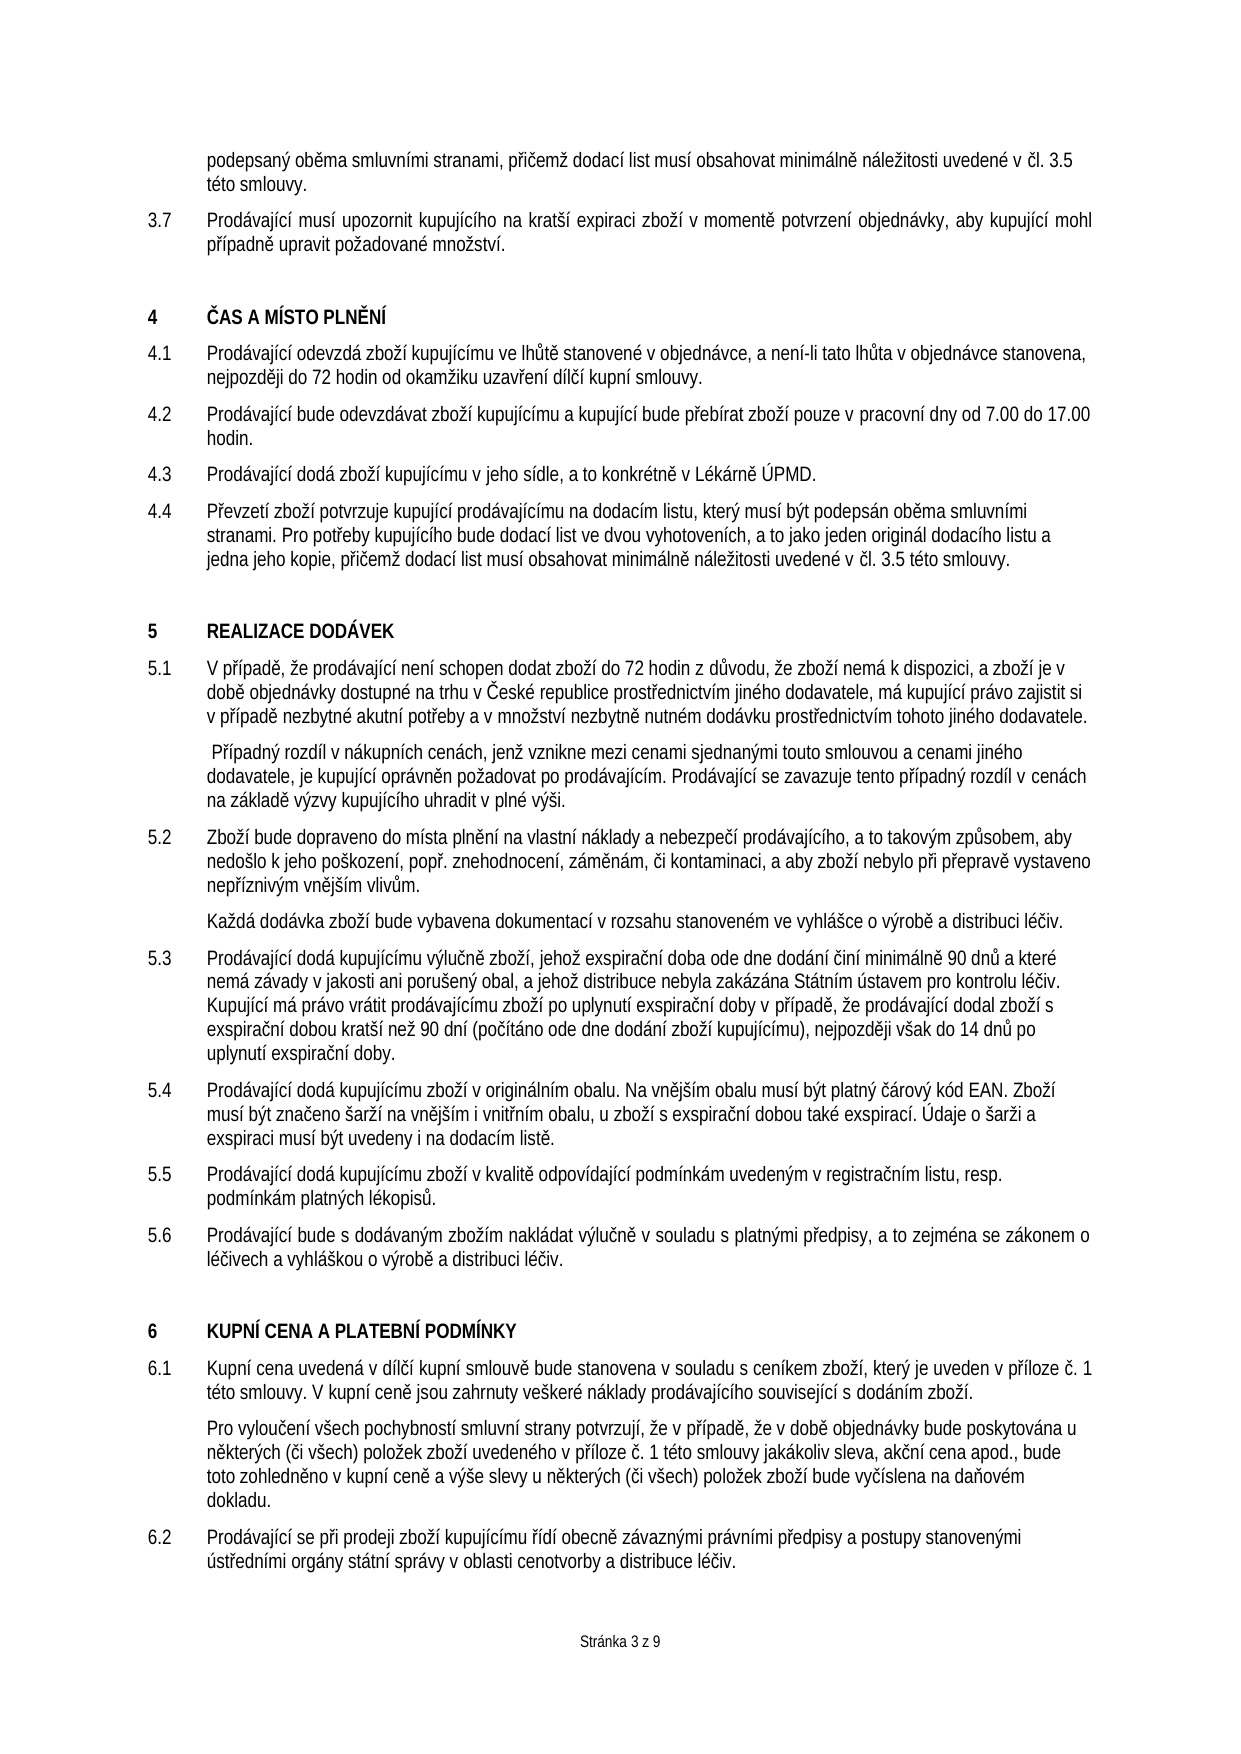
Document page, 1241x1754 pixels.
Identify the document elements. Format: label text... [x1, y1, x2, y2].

text 5.3 Prodávající dodá kupujícímu výlučně zboží, jehož exspirační doba ode dne dodání činí minimálně 90 dnů a které nemá závady v jakosti ani porušený obal, a jehož distribuce nebyla zakázána Státním ústavem pro kontrolu léčiv. Kupující má právo vrátit prodávajícímu zboží po uplynutí exspirační doby v případě, že prodávající dodal zboží s exspirační dobou kratší než 90 dní (počítáno ode dne dodání zboží kupujícímu), nejpozději však do 14 dnů po uplynutí exspirační doby. [148, 946, 1093, 1065]
text 5.6 Prodávající bude s dodávaným zbožím nakládat výlučně v souladu s platnými předpisy, a to zejména se zákonem o léčivech a vyhláškou o výrobě a distribuci léčiv. [148, 1223, 1093, 1271]
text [148, 148, 1093, 196]
text 5.4 Prodávající dodá kupujícímu zboží v originálním obalu. Na vnějším obalu musí být platný čárový kód EAN. Zboží musí být značeno šarží na vnějším i vnitřním obalu, u zboží s exspirační dobou také exspirací. Údaje o šarži a exspiraci musí být uvedeny i na dodacím listě. [148, 1078, 1093, 1150]
text Pro vyloučení všech pochybností smluvní strany potvrzují, že v případě, že v době objednávky bude poskytována u některých (či všech) položek zboží uvedeného v příloze č. 1 této smlouvy jakákoliv sleva, akční cena apod., bude toto zohledněno v kupní ceně a výše slevy u některých (či všech) položek zboží bude vyčíslena na daňovém dokladu. [207, 1416, 1093, 1512]
text 4.1 Prodávající odevzdá zboží kupujícímu ve lhůtě stanovené v objednávce, a není-li tato lhůta v objednávce stanovena, nejpozději do 72 hodin od okamžiku uzavření dílčí kupní smlouvy. [148, 341, 1093, 389]
text 6 KUPNÍ CENA A PLATEBNÍ PODMÍNKY [148, 1319, 1093, 1343]
text 4 ČAS A MÍSTO PLNĚNÍ [148, 305, 1093, 329]
text 4.2 Prodávající bude odevzdávat zboží kupujícímu a kupující bude přebírat zboží pouze v pracovní dny od 7.00 do 17.00 hodin. [148, 402, 1093, 450]
text 5.1 V případě, že prodávající není schopen dodat zboží do 72 hodin z důvodu, že zboží nemá k dispozici, a zboží je v době objednávky dostupné na trhu v České republice prostřednictvím jiného dodavatele, má kupující právo zajistit si v případě nezbytné akutní potřeby a v množství nezbytně nutném dodávku prostřednictvím tohoto jiného dodavatele. [148, 656, 1093, 728]
text 5 REALIZACE DODÁVEK [148, 619, 1093, 643]
text 6.2 Prodávající se při prodeji zboží kupujícímu řídí obecně závaznými právními předpisy a postupy stanovenými ústředními orgány státní správy v oblasti cenotvorby a distribuce léčiv. [148, 1525, 1093, 1573]
text 4.4 Převzetí zboží potvrzuje kupující prodávajícímu na dodacím listu, který musí být podepsán oběma smluvními stranami. Pro potřeby kupujícího bude dodací list ve dvou vyhotoveních, a to jako jeden originál dodacího listu a jedna jeho kopie, přičemž dodací list musí obsahovat minimálně náležitosti uvedené v čl. 3.5 této smlouvy. [148, 499, 1093, 571]
text 5.2 Zboží bude dopraveno do místa plnění na vlastní náklady a nebezpečí prodávajícího, a to takovým způsobem, aby nedošlo k jeho poškození, popř. znehodnocení, záměnám, či kontaminaci, a aby zboží nebylo při přepravě vystaveno nepříznivým vnějším vlivům. [148, 825, 1093, 897]
text 4.3 Prodávající dodá zboží kupujícímu v jeho sídle, a to konkrétně v Lékárně ÚPMD. [148, 462, 1093, 486]
text 3.7 Prodávající musí upozornit kupujícího na kratší expiraci zboží v momentě potvrzení objednávky, aby kupující mohl případně upravit požadované množství. [148, 208, 1093, 256]
text Případný rozdíl v nákupních cenách, jenž vznikne mezi cenami sjednanými touto smlouvou a cenami jiného dodavatele, je kupující oprávněn požadovat po prodávajícím. Prodávající se zavazuje tento případný rozdíl v cenách na základě výzvy kupujícího uhradit v plné výši. [207, 740, 1093, 812]
text 6.1 Kupní cena uvedená v dílčí kupní smlouvě bude stanovena v souladu s ceníkem zboží, který je uveden v příloze č. 1 této smlouvy. V kupní ceně jsou zahrnuty veškeré náklady prodávajícího související s dodáním zboží. [148, 1356, 1093, 1404]
text 5.5 Prodávající dodá kupujícímu zboží v kvalitě odpovídající podmínkám uvedeným v registračním listu, resp. podmínkám platných lékopisů. [148, 1162, 1093, 1210]
text Každá dodávka zboží bude vybavena dokumentací v rozsahu stanoveném ve vyhlášce o výrobě a distribuci léčiv. [207, 909, 1093, 933]
